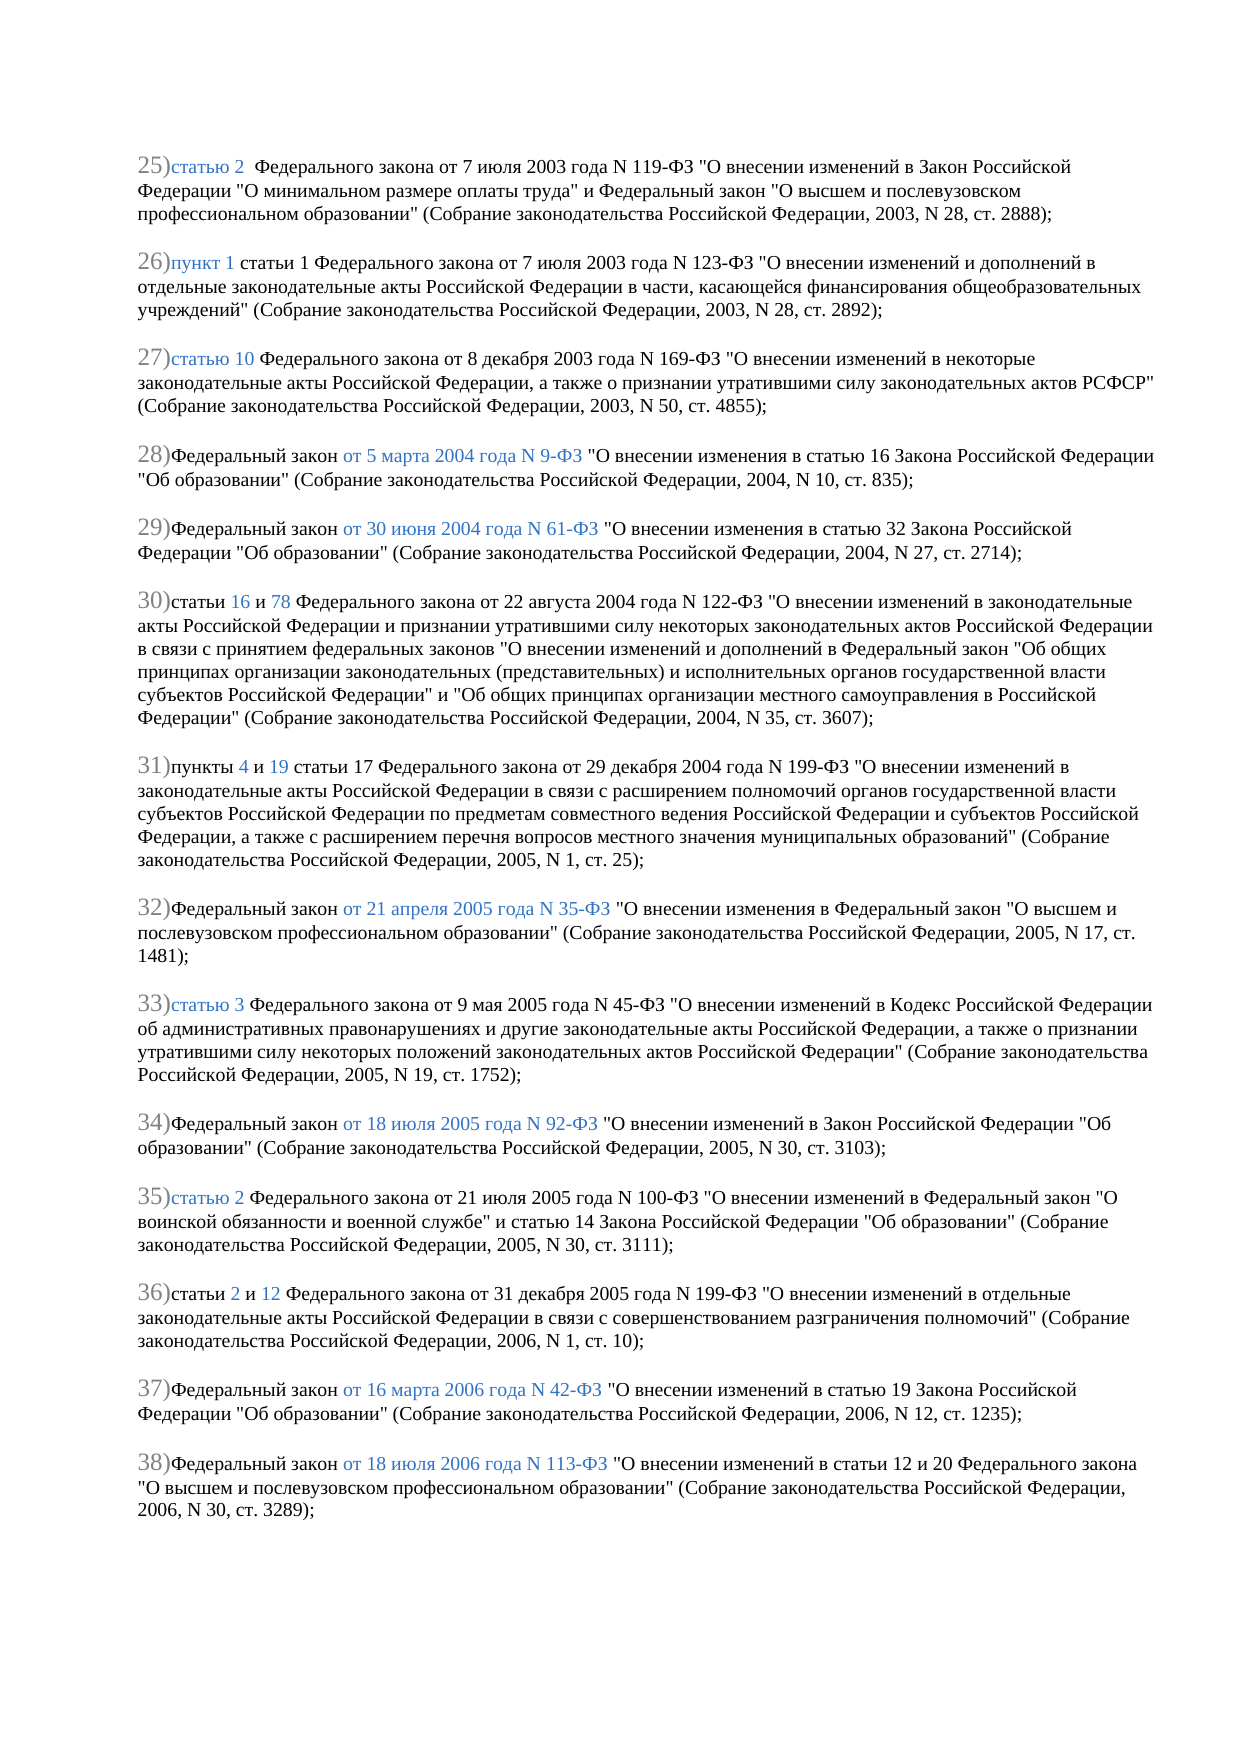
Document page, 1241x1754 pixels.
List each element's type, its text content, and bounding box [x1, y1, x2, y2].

text 36)статьи 2 и 12 Федерального закона от 31 декабря 2005 года N 199-ФЗ "О внесении изменений в отдельные законодательные акты Российской Федерации в связи с совершенствованием разграничения полномочий" (Собрание законодательства Российской Федерации, 2006, N 1, ст. 10); [137, 1277, 1161, 1352]
text 32)Федеральный закон от 21 апреля 2005 года N 35-ФЗ "О внесении изменения в Федеральный закон "О высшем и послевузовском профессиональном образовании" (Собрание законодательства Российской Федерации, 2005, N 17, ст. 1481); [137, 892, 1161, 967]
text 29)Федеральный закон от 30 июня 2004 года N 61-ФЗ "О внесении изменения в статью 32 Закона Российской Федерации "Об образовании" (Собрание законодательства Российской Федерации, 2004, N 27, ст. 2714); [137, 512, 1161, 564]
text 31)пункты 4 и 19 статьи 17 Федерального закона от 29 декабря 2004 года N 199-ФЗ "О внесении изменений в законодательные акты Российской Федерации в связи с расширением полномочий органов государственной власти субъектов Российской Федерации по предметам совместного ведения Российской Федерации и субъектов Российской Федерации, а также с расширением перечня вопросов местного значения муниципальных образований" (Собрание законодательства Российской Федерации, 2005, N 1, ст. 25); [137, 750, 1161, 870]
text 38)Федеральный закон от 18 июля 2006 года N 113-ФЗ "О внесении изменений в статьи 12 и 20 Федерального закона "О высшем и послевузовском профессиональном образовании" (Собрание законодательства Российской Федерации, 2006, N 30, ст. 3289); [137, 1447, 1161, 1521]
text 30)статьи 16 и 78 Федерального закона от 22 августа 2004 года N 122-ФЗ "О внесении изменений в законодательные акты Российской Федерации и признании утратившими силу некоторых законодательных актов Российской Федерации в связи с принятием федеральных законов "О внесении изменений и дополнений в Федеральный закон "Об общих принципах организации законодательных (представительных) и исполнительных органов государственной власти субъектов Российской Федерации" и "Об общих принципах организации местного самоуправления в Российской Федерации" (Собрание законодательства Российской Федерации, 2004, N 35, ст. 3607); [137, 586, 1161, 728]
text 37)Федеральный закон от 16 марта 2006 года N 42-ФЗ "О внесении изменений в статью 19 Закона Российской Федерации "Об образовании" (Собрание законодательства Российской Федерации, 2006, N 12, ст. 1235); [137, 1373, 1161, 1425]
text 26)пункт 1 статьи 1 Федерального закона от 7 июля 2003 года N 123-ФЗ "О внесении изменений и дополнений в отдельные законодательные акты Российской Федерации в части, касающейся финансирования общеобразовательных учреждений" (Собрание законодательства Российской Федерации, 2003, N 28, ст. 2892); [137, 246, 1161, 321]
text 33)статью 3 Федерального закона от 9 мая 2005 года N 45-ФЗ "О внесении изменений в Кодекс Российской Федерации об административных правонарушениях и другие законодательные акты Российской Федерации, а также о признании утратившими силу некоторых положений законодательных актов Российской Федерации" (Собрание законодательства Российской Федерации, 2005, N 19, ст. 1752); [137, 988, 1161, 1086]
text 27)статью 10 Федерального закона от 8 декабря 2003 года N 169-ФЗ "О внесении изменений в некоторые законодательные акты Российской Федерации, а также о признании утратившими силу законодательных актов РСФСР" (Собрание законодательства Российской Федерации, 2003, N 50, ст. 4855); [137, 342, 1161, 417]
text 34)Федеральный закон от 18 июля 2005 года N 92-ФЗ "О внесении изменений в Закон Российской Федерации "Об образовании" (Собрание законодательства Российской Федерации, 2005, N 30, ст. 3103); [137, 1107, 1161, 1159]
text 35)статью 2 Федерального закона от 21 июля 2005 года N 100-ФЗ "О внесении изменений в Федеральный закон "О воинской обязанности и военной службе" и статью 14 Закона Российской Федерации "Об образовании" (Собрание законодательства Российской Федерации, 2005, N 30, ст. 3111); [137, 1181, 1161, 1255]
text 28)Федеральный закон от 5 марта 2004 года N 9-ФЗ "О внесении изменения в статью 16 Закона Российской Федерации "Об образовании" (Собрание законодательства Российской Федерации, 2004, N 10, ст. 835); [137, 439, 1161, 490]
text 25)статью 2 Федерального закона от 7 июля 2003 года N 119-ФЗ "О внесении изменений в Закон Российской Федерации "О минимальном размере оплаты труда" и Федеральный закон "О высшем и послевузовском профессиональном образовании" (Собрание законодательства Российской Федерации, 2003, N 28, ст. 2888); [137, 150, 1161, 224]
